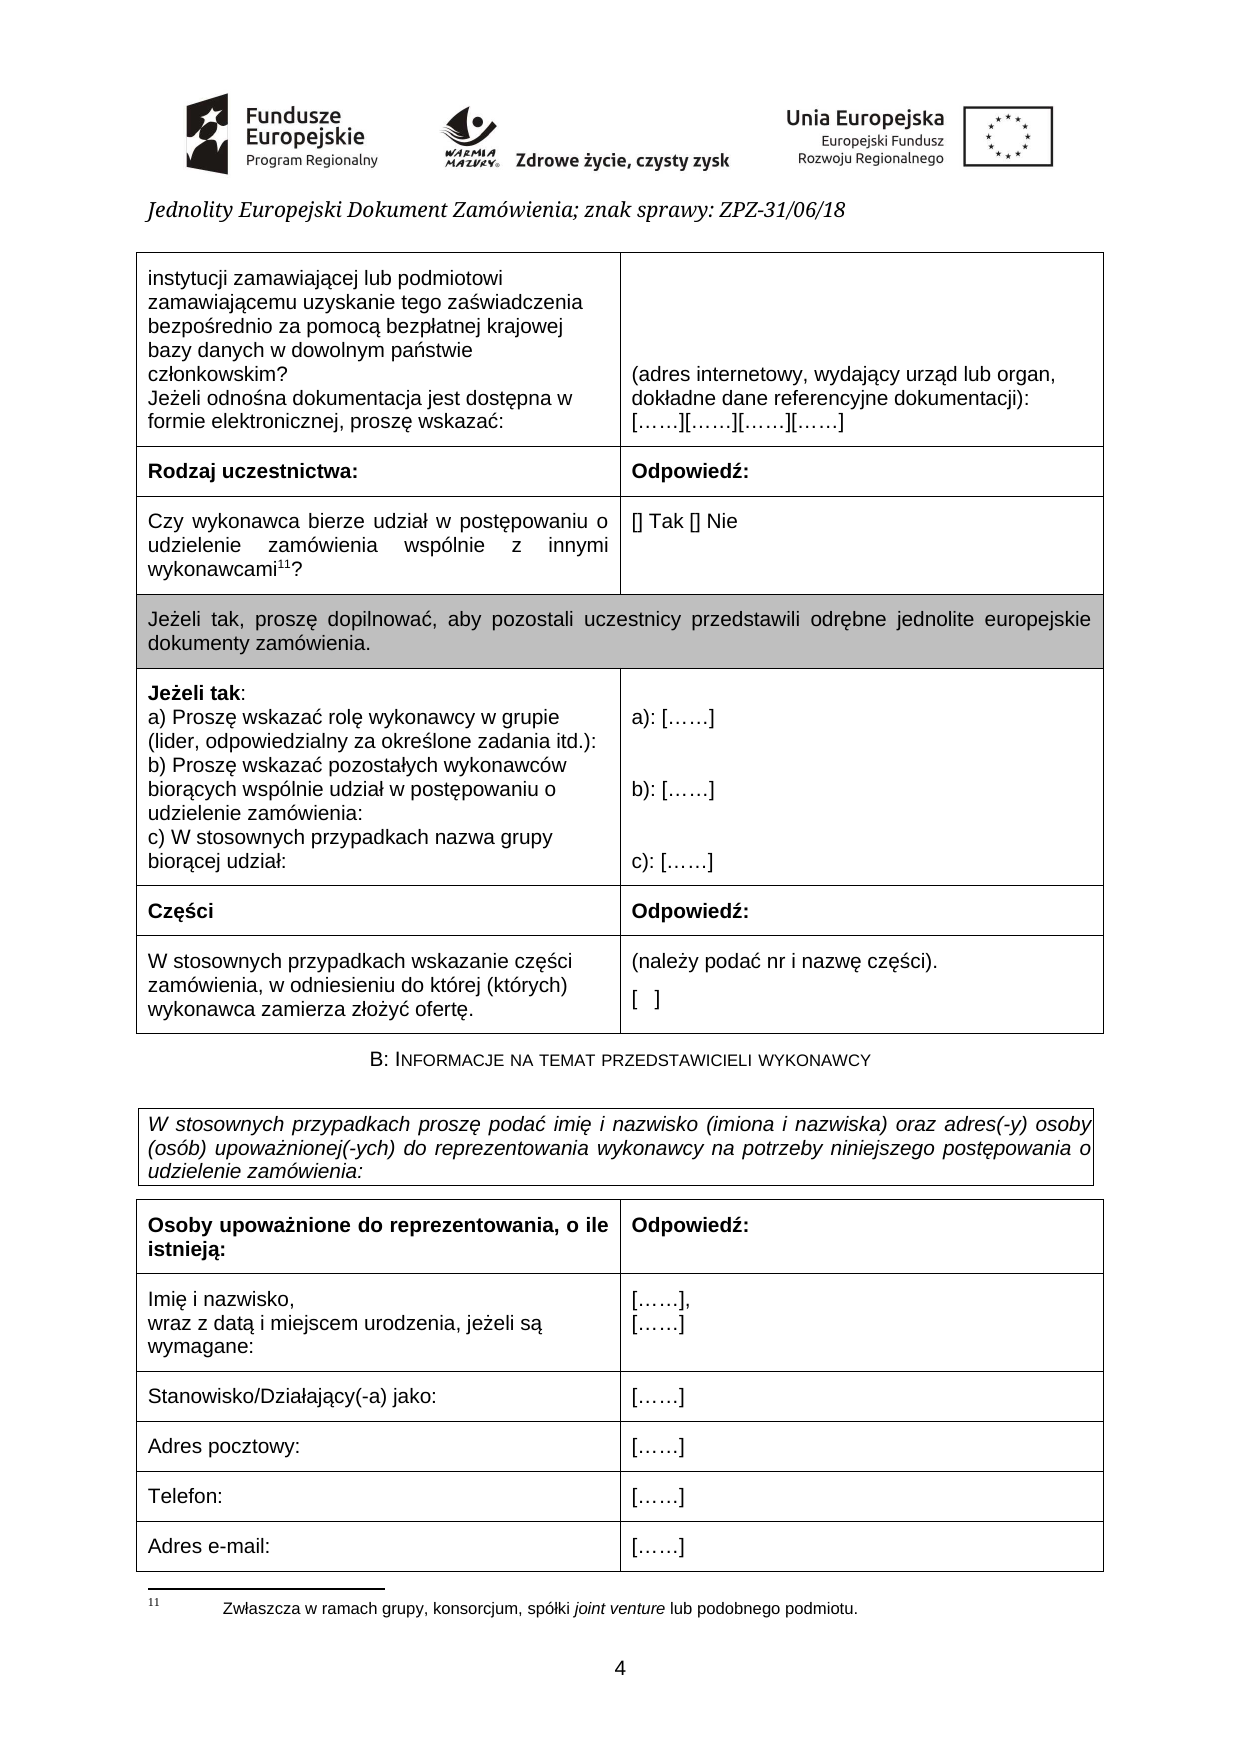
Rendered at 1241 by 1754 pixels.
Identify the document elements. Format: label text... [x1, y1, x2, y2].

table_cell Telefon: [137, 1472, 620, 1521]
table_header Odpowiedź: [621, 1200, 1103, 1273]
table_cell Odpowiedź: [621, 886, 1103, 935]
table_cell [……] [621, 1422, 1103, 1471]
picture [167, 73, 1073, 195]
text W stosownych przypadkach proszę podać imię i nazwisko (imiona i nazwiska) oraz adres(-y) osoby (osób) upoważnionej(-ych) do reprezentowania wykonawcy na potrzeby niniejszego postępowania o udzielenie zamówienia: [139, 1109, 1093, 1185]
table_cell (należy podać nr i nazwę części). [ ] [621, 936, 1103, 1033]
table_cell Części [137, 886, 620, 935]
table_cell a): [……] b): [……] c): [……] [621, 669, 1103, 885]
table_cell [] Tak [] Nie [621, 497, 1103, 594]
table_cell Adres pocztowy: [137, 1422, 620, 1471]
table_cell Czy wykonawca bierze udział w postępowaniu o udzielenie zamówienia wspólnie z innymi wykonawcami? [137, 497, 620, 594]
table_cell Adres e-mail: [137, 1522, 620, 1571]
table_cell Stanowisko/Działający(-a) jako: [137, 1372, 620, 1421]
table_cell Jeżeli tak: a) Proszę wskazać rolę wykonawcy w grupie (lider, odpowiedzialny za określone zadania itd.): b) Proszę wskazać pozostałych wykonawców biorących wspólnie udział w postępowaniu o udzielenie zamówienia: c) W stosownych przypadkach nazwa grupy biorącej udział: [137, 669, 620, 885]
table_cell Rodzaj uczestnictwa: [137, 447, 620, 496]
title B: Informacje na temat przedstawicieli wykonawcy [148, 1047, 1093, 1071]
table_cell Jeżeli tak, proszę dopilnować, aby pozostali uczestnicy przedstawili odrębne jednolite europejskie dokumenty zamówienia. [137, 595, 1103, 668]
table_cell [……], [……] [621, 1274, 1103, 1371]
table_cell [……] [621, 1372, 1103, 1421]
table_header Osoby upoważnione do reprezentowania, o ile istnieją: [137, 1200, 620, 1273]
table_cell [……] [621, 1472, 1103, 1521]
table_cell Odpowiedź: [621, 447, 1103, 496]
table_cell [……] [621, 1522, 1103, 1571]
table_cell W stosownych przypadkach wskazanie części zamówienia, w odniesieniu do której (których) wykonawca zamierza złożyć ofertę. [137, 936, 620, 1033]
table_cell Imię i nazwisko, wraz z datą i miejscem urodzenia, jeżeli są wymagane: [137, 1274, 620, 1371]
